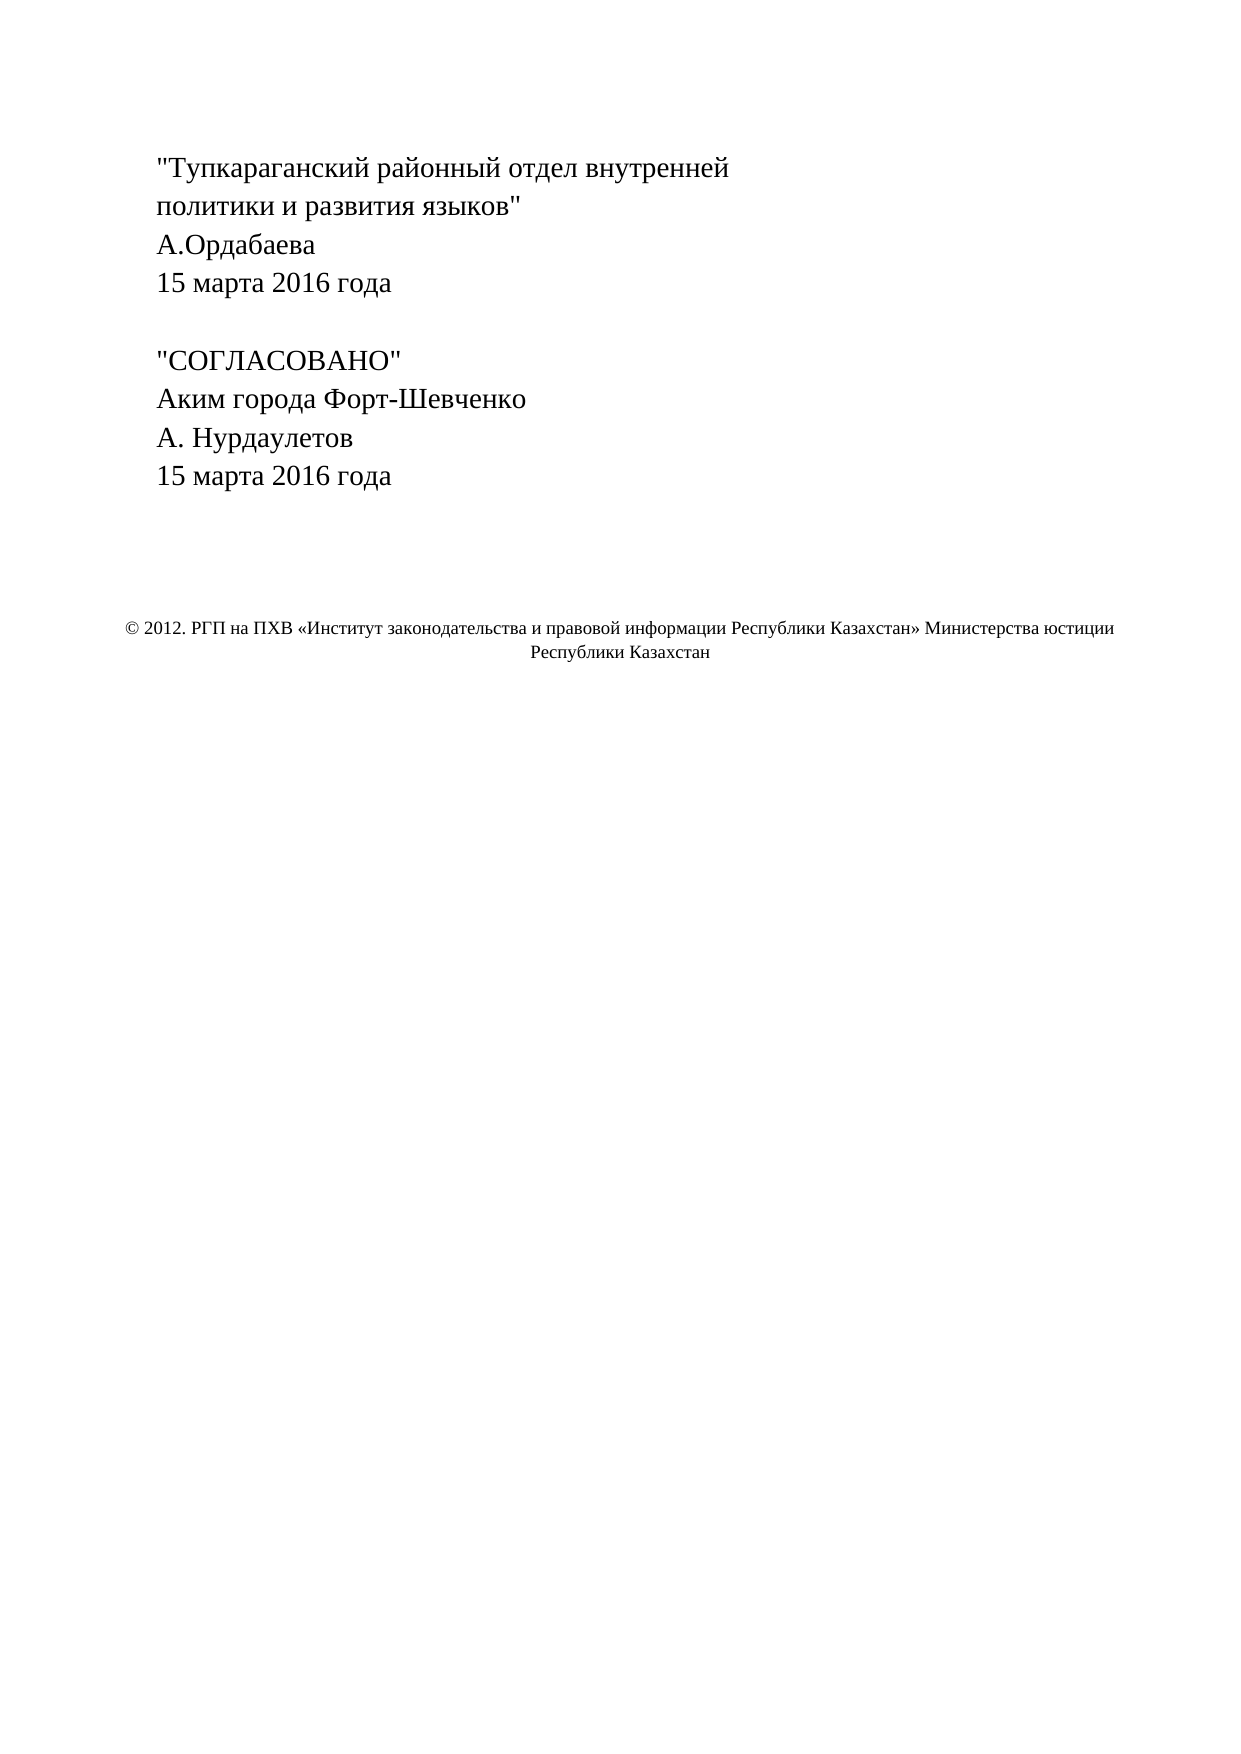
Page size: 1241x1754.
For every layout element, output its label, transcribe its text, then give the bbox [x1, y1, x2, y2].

text © 2012. РГП на ПХВ «Институт законодательства и правовой информации Республики Казахстан» Министерства юстиции Республики Казахстан [112, 617, 1128, 663]
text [112, 150, 1128, 522]
